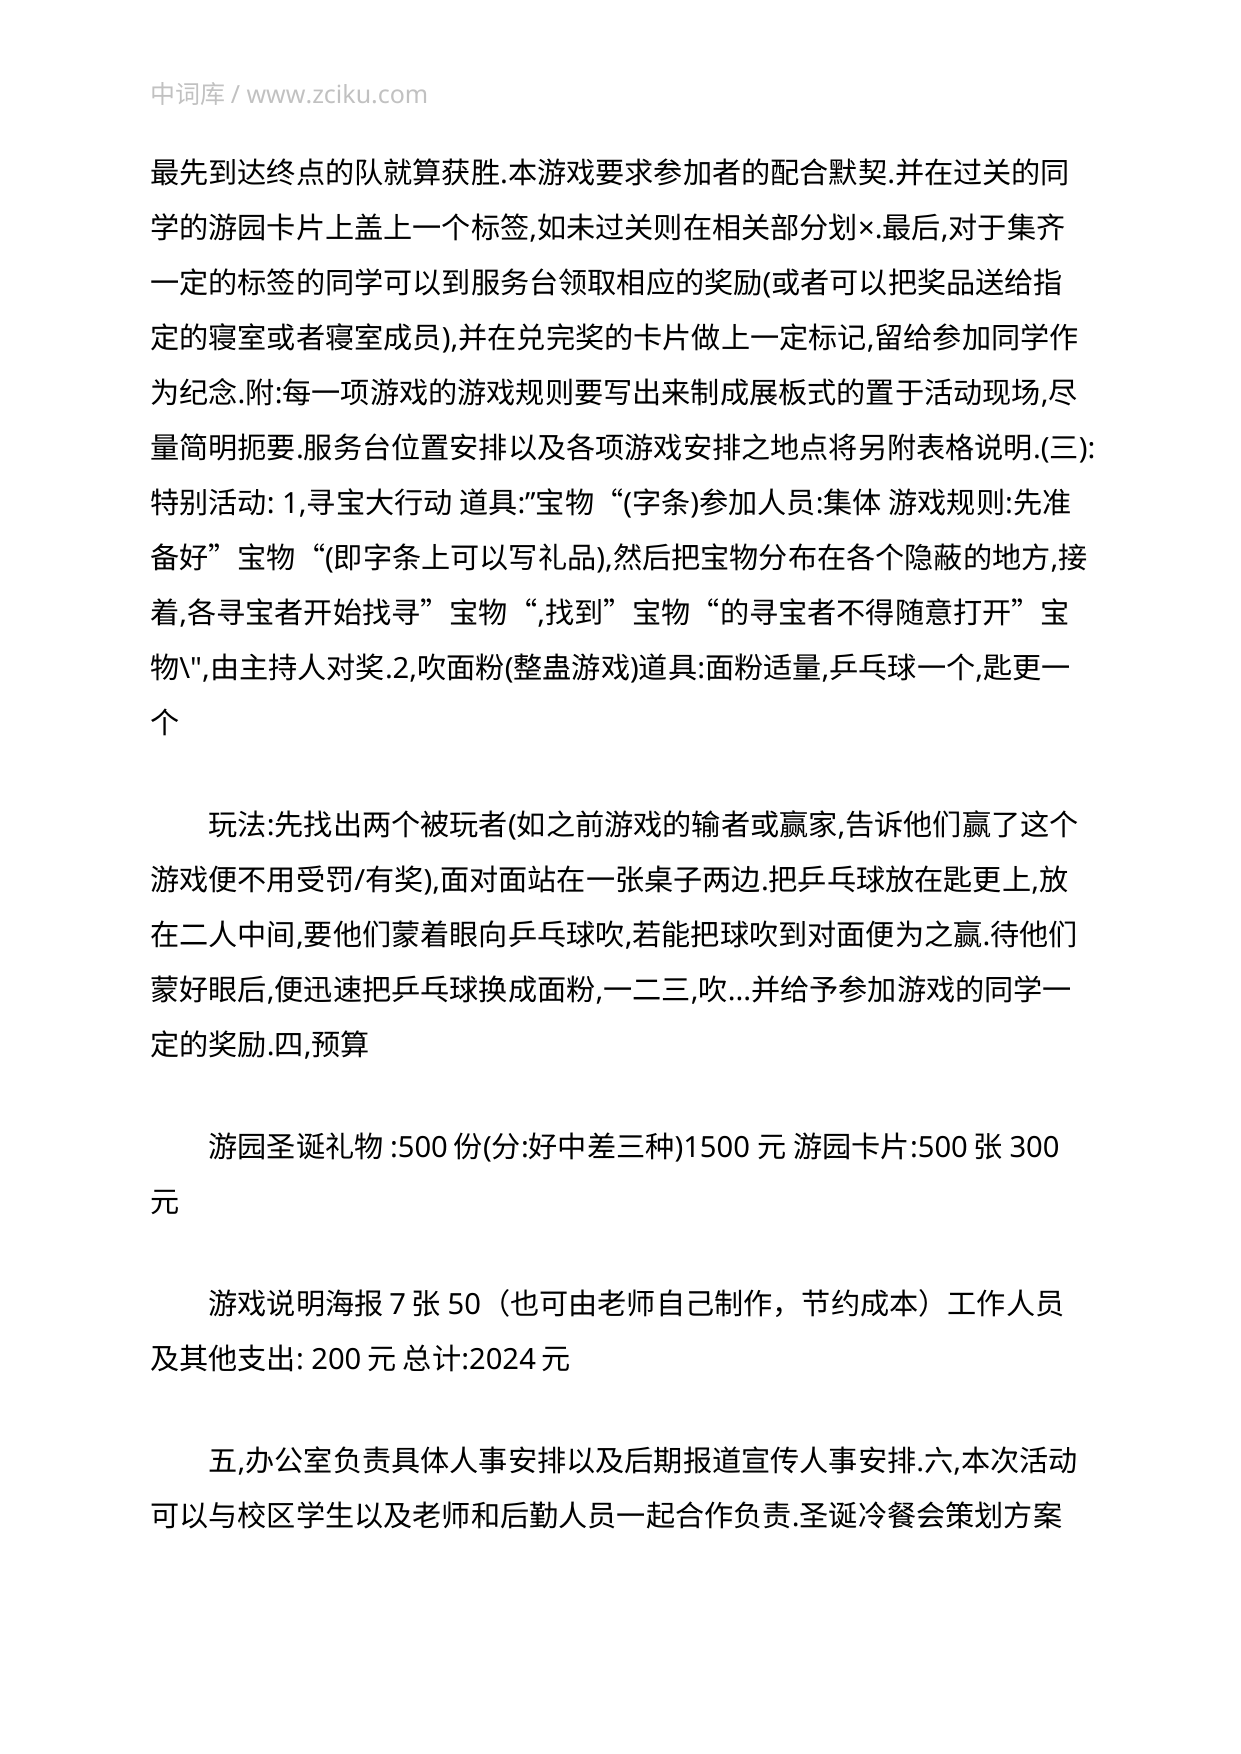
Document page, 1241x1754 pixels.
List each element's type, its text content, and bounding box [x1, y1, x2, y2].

text 游戏说明海报7张 50（也可由老师自己制作，节约成本）工作人员及其他支出: 200元 总计:2024元 [150, 1281, 1090, 1378]
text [150, 150, 1090, 742]
text 玩法:先找出两个被玩者(如之前游戏的输者或赢家,告诉他们赢了这个游戏便不用受罚/有奖),面对面站在一张桌子两边.把乒乓球放在匙更上,放在二人中间,要他们蒙着眼向乒乓球吹,若能把球吹到对面便为之赢.待他们蒙好眼后,便迅速把乒乓球换成面粉,一二三,吹...并给予参加游戏的同学一定的奖励.四,预算 [150, 802, 1090, 1064]
text 游园圣诞礼物 :500份(分:好中差三种)1500 元 游园卡片:500张 300元 [150, 1124, 1090, 1221]
text 五,办公室负责具体人事安排以及后期报道宣传人事安排.六,本次活动可以与校区学生以及老师和后勤人员一起合作负责.圣诞冷餐会策划方案 [150, 1437, 1090, 1535]
